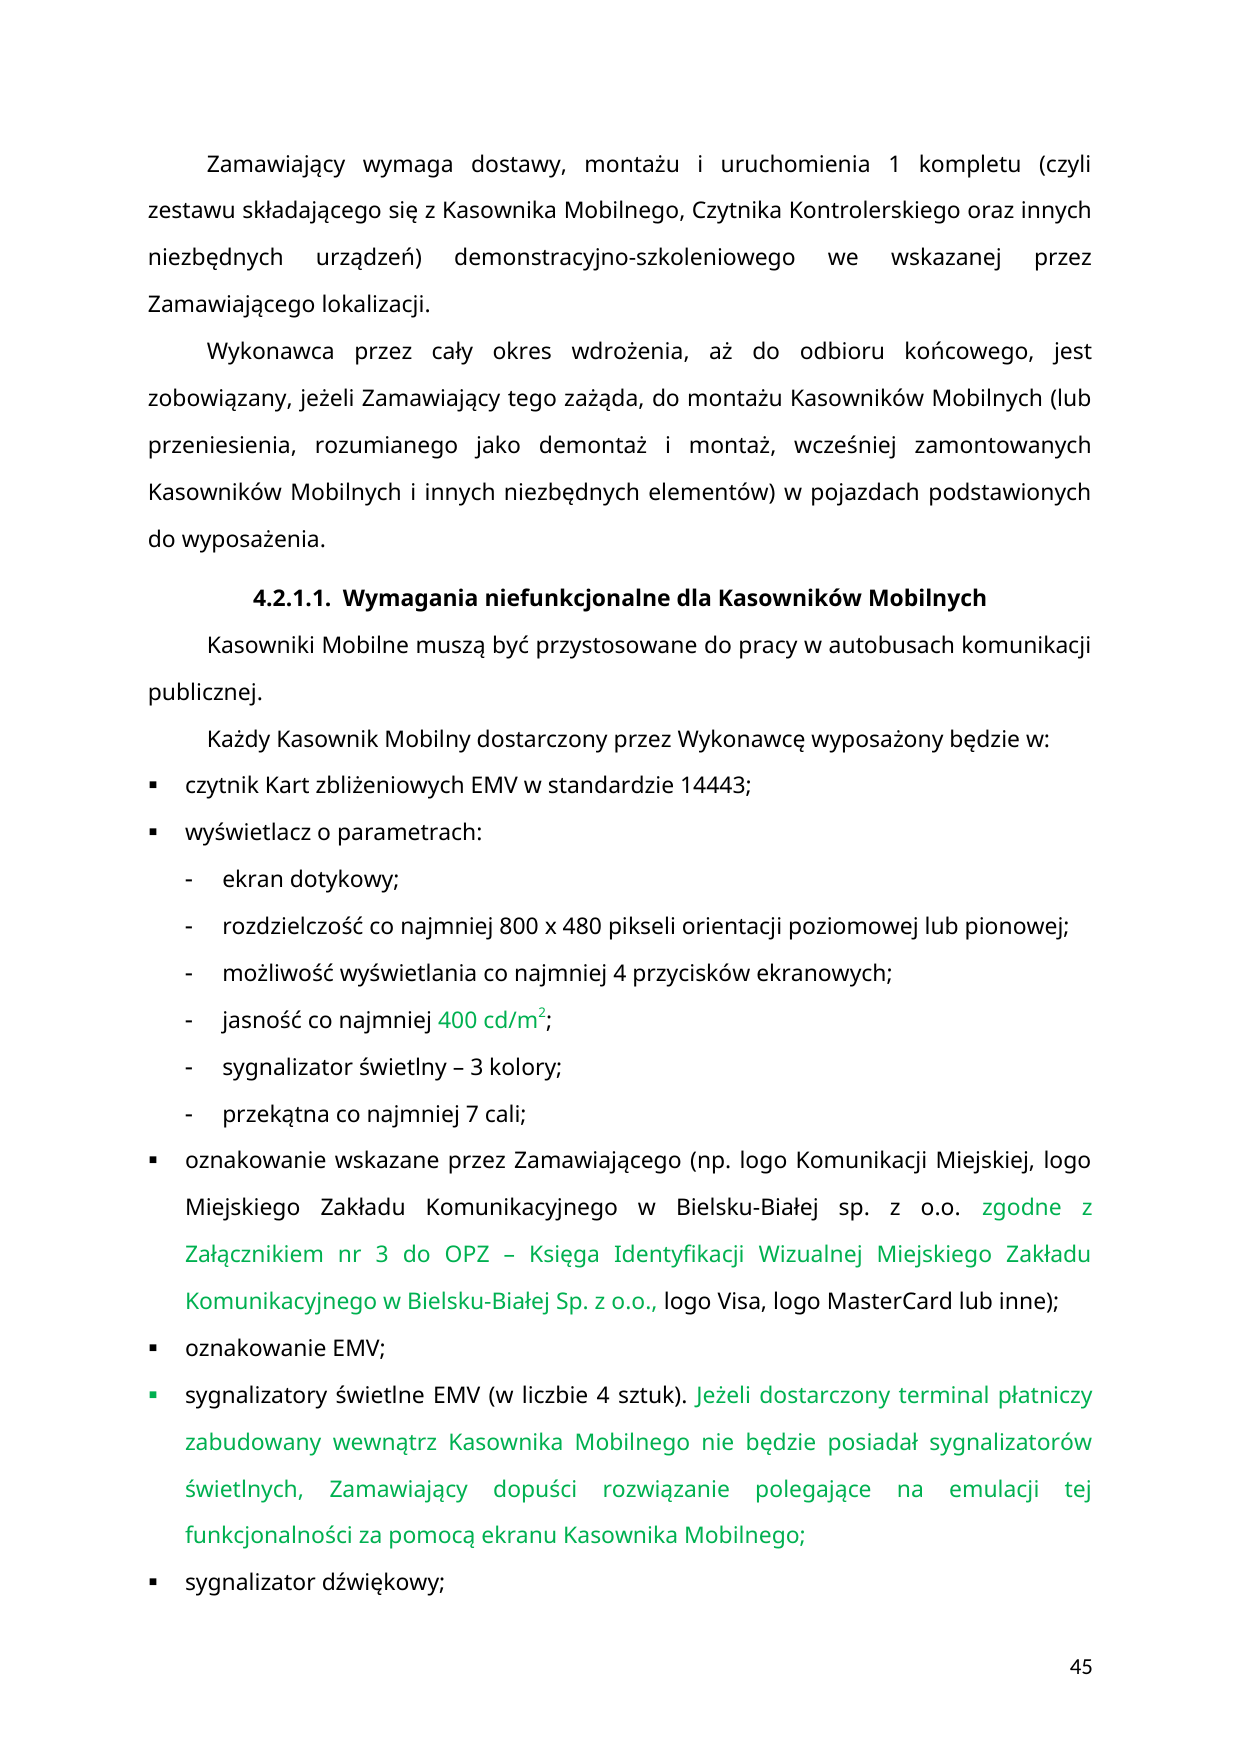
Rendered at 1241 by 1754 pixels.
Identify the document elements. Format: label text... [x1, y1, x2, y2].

list wyświetlacz o parametrach: [148, 816, 1093, 848]
list sygnalizator dźwiękowy; [148, 1566, 1093, 1598]
list rozdzielczość co najmniej 800 x 480 pikseli orientacji poziomowej lub pionowej; [185, 910, 1093, 941]
list sygnalizator świetlny – 3 kolory; [185, 1051, 1093, 1082]
list czytnik Kart zbliżeniowych EMV w standardzie 14443; [148, 769, 1093, 801]
subtitle Wymagania niefunkcjonalne dla Kasowników Mobilnych [148, 582, 1093, 613]
list przekątna co najmniej 7 cali; [185, 1098, 1093, 1129]
text Kasowniki Mobilne muszą być przystosowane do pracy w autobusach komunikacji publicznej. [148, 629, 1093, 707]
list możliwość wyświetlania co najmniej 4 przycisków ekranowych; [185, 957, 1093, 988]
list oznakowanie EMV; [148, 1332, 1093, 1363]
list jasność co najmniej 400 cd/m2; [185, 1004, 1093, 1035]
text Zamawiający wymaga dostawy, montażu i uruchomienia 1 kompletu (czyli zestawu składającego się z Kasownika Mobilnego, Czytnika Kontrolerskiego oraz innych niezbędnych urządzeń) demonstracyjno-szkoleniowego we wskazanej przez Zamawiającego lokalizacji. [148, 148, 1093, 319]
list oznakowanie wskazane przez Zamawiającego (np. logo Komunikacji Miejskiej, logo Miejskiego Zakładu Komunikacyjnego w Bielsku-Białej sp. z o.o. zgodne z Załącznikiem nr 3 do OPZ – Księga Identyfikacji Wizualnej Miejskiego Zakładu Komunikacyjnego w Bielsku-Białej Sp. z o.o., logo Visa, logo MasterCard lub inne); [148, 1144, 1093, 1316]
list ekran dotykowy; [185, 863, 1093, 894]
list sygnalizatory świetlne EMV (w liczbie 4 sztuk). Jeżeli dostarczony terminal płatniczy zabudowany wewnątrz Kasownika Mobilnego nie będzie posiadał sygnalizatorów świetlnych, Zamawiający dopuści rozwiązanie polegające na emulacji tej funkcjonalności za pomocą ekranu Kasownika Mobilnego; [148, 1379, 1093, 1551]
text Każdy Kasownik Mobilny dostarczony przez Wykonawcę wyposażony będzie w: [148, 723, 1093, 754]
text Wykonawca przez cały okres wdrożenia, aż do odbioru końcowego, jest zobowiązany, jeżeli Zamawiający tego zażąda, do montażu Kasowników Mobilnych (lub przeniesienia, rozumianego jako demontaż i montaż, wcześniej zamontowanych Kasowników Mobilnych i innych niezbędnych elementów) w pojazdach podstawionych do wyposażenia. [148, 335, 1093, 554]
